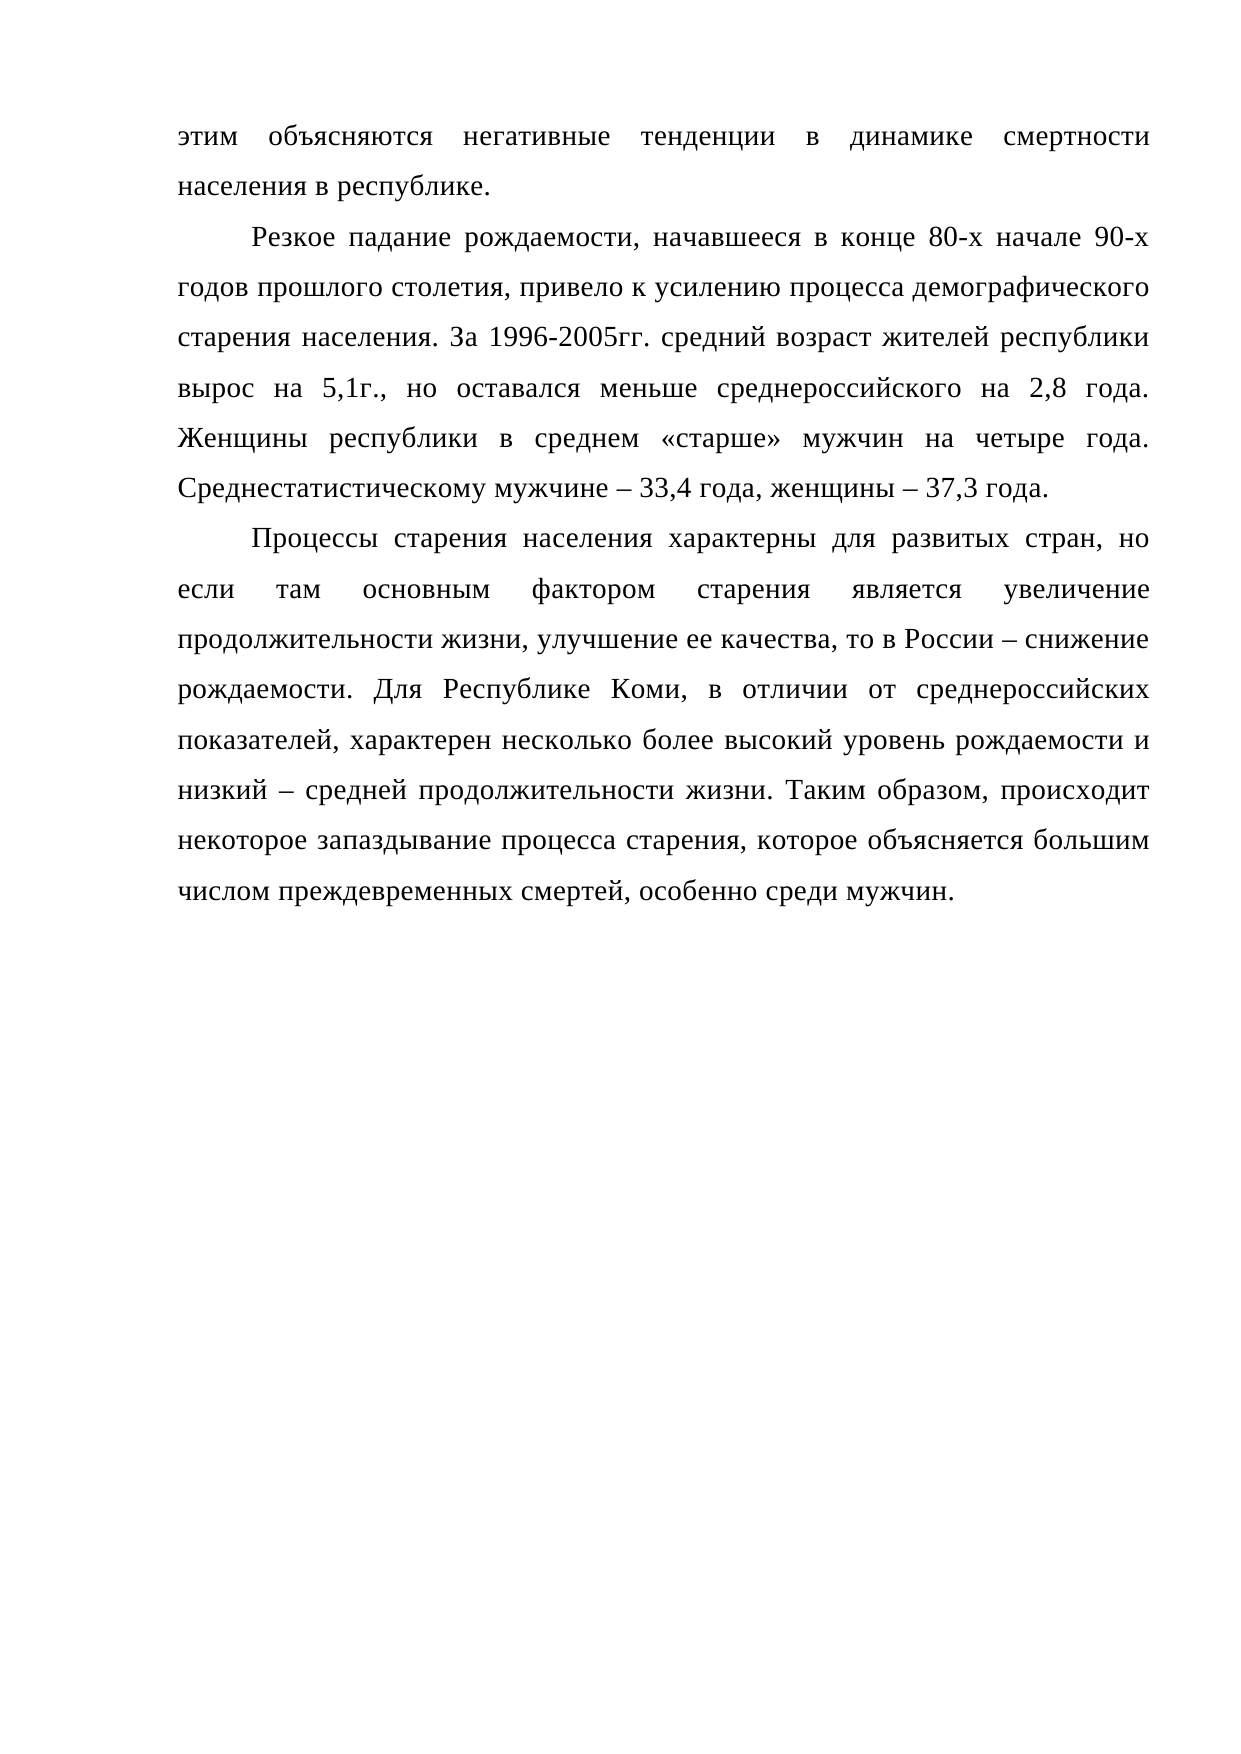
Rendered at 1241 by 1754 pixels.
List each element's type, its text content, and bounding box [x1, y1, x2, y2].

text Резкое падание рождаемости, начавшееся в конце 80-х начале 90-х годов прошлого столетия, привело к усилению процесса демографического старения населения. За 1996-2005гг. средний возраст жителей республики вырос на 5,1г., но оставался меньше среднероссийского на 2,8 года. Женщины республики в среднем «старше» мужчин на четыре года. Среднестатистическому мужчине – 33,4 года, женщины – 37,3 года. [177, 219, 1152, 504]
text Процессы старения населения характерны для развитых стран, но если там основным фактором старения является увеличение продолжительности жизни, улучшение ее качества, то в России – снижение рождаемости. Для Республике Коми, в отличии от среднероссийских показателей, характерен несколько более высокий уровень рождаемости и низкий – средней продолжительности жизни. Таким образом, происходит некоторое запаздывание процесса старения, которое объясняется большим числом преждевременных смертей, особенно среди мужчин. [177, 521, 1152, 906]
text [177, 118, 1152, 202]
